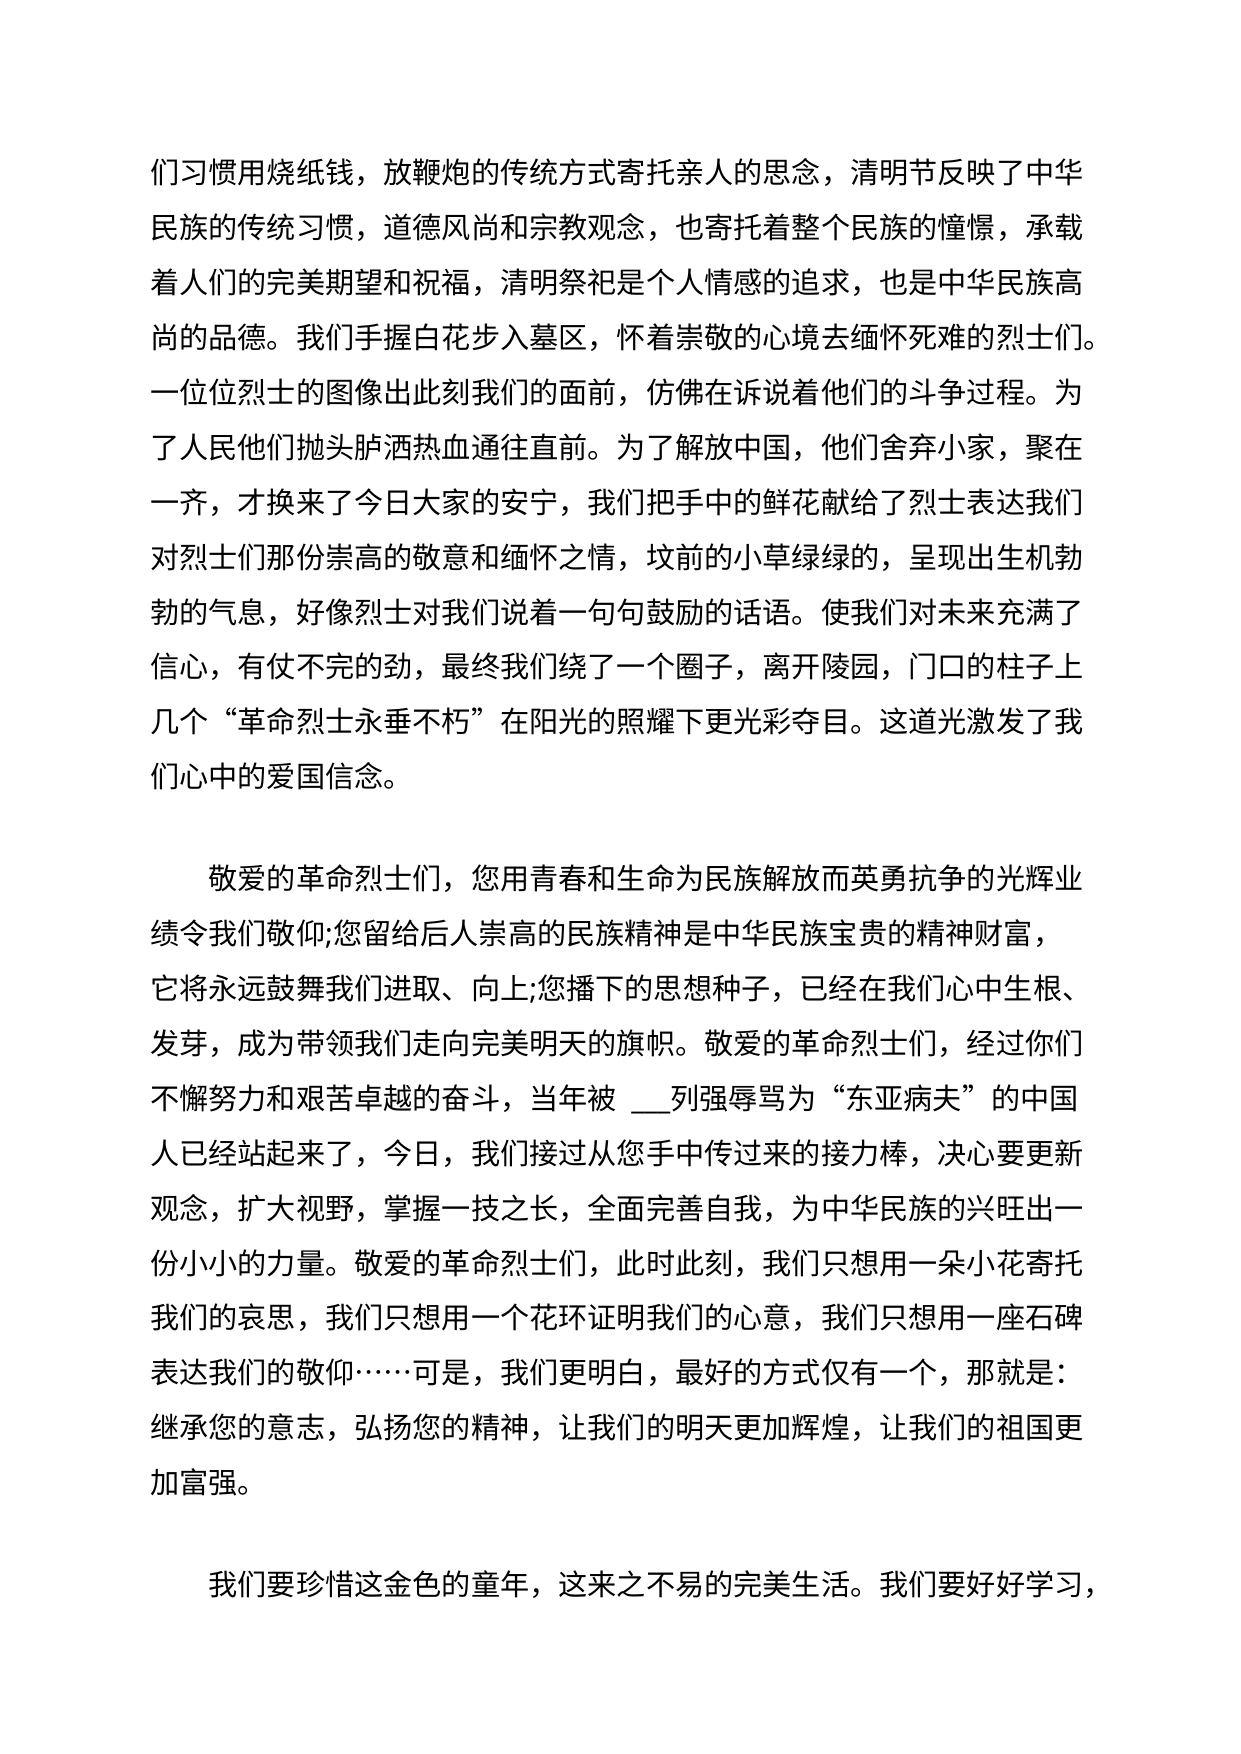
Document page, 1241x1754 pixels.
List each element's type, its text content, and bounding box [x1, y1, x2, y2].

text 敬爱的革命烈士们，您用青春和生命为民族解放而英勇抗争的光辉业绩令我们敬仰;您留给后人崇高的民族精神是中华民族宝贵的精神财富，它将永远鼓舞我们进取、向上;您播下的思想种子，已经在我们心中生根、发芽，成为带领我们走向完美明天的旗帜。敬爱的革命烈士们，经过你们不懈努力和艰苦卓越的奋斗，当年被 ___列强辱骂为“东亚病夫”的中国人已经站起来了，今日，我们接过从您手中传过来的接力棒，决心要更新观念，扩大视野，掌握一技之长，全面完善自我，为中华民族的兴旺出一份小小的力量。敬爱的革命烈士们，此时此刻，我们只想用一朵小花寄托我们的哀思，我们只想用一个花环证明我们的心意，我们只想用一座石碑表达我们的敬仰……可是，我们更明白，最好的方式仅有一个，那就是：继承您的意志，弘扬您的精神，让我们的明天更加辉煌，让我们的祖国更加富强。 [150, 856, 1090, 1502]
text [150, 150, 1090, 796]
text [150, 1562, 1090, 1604]
